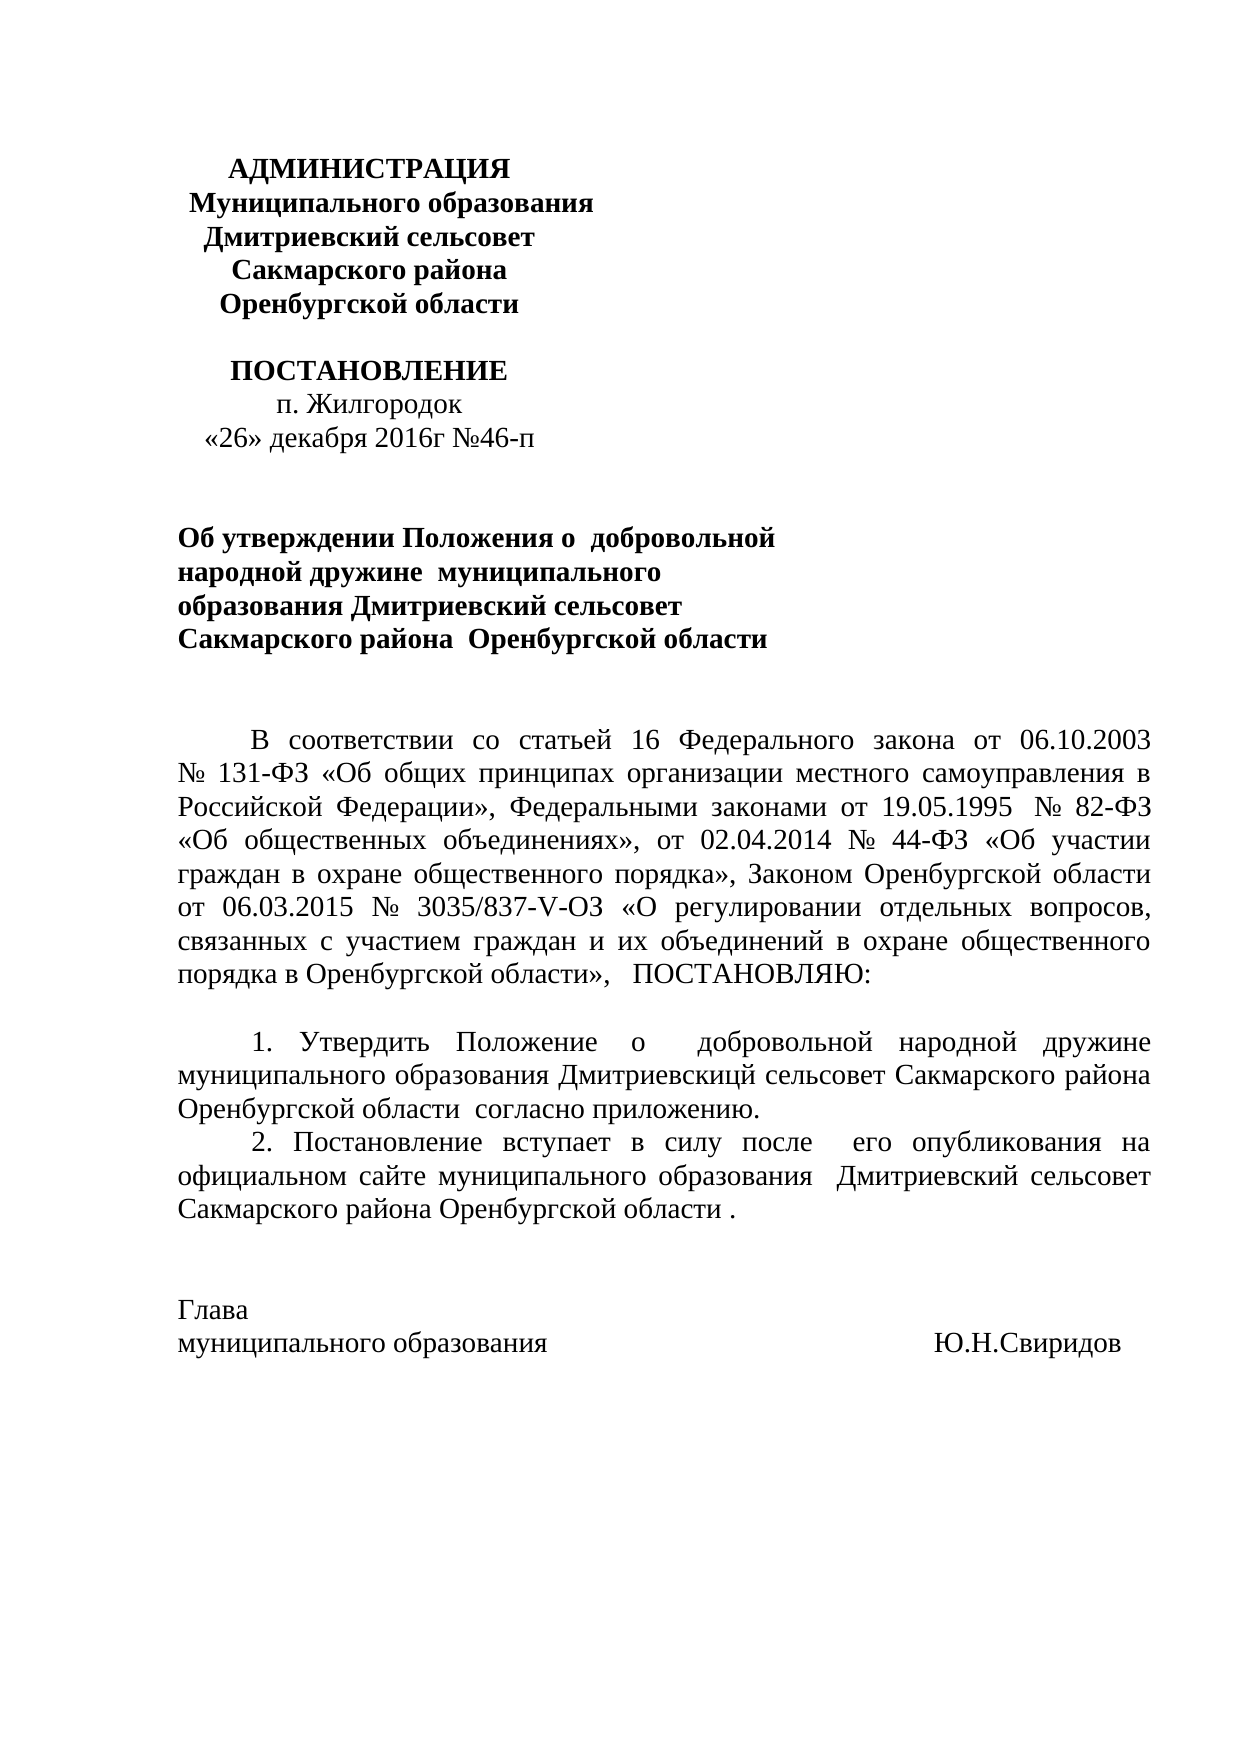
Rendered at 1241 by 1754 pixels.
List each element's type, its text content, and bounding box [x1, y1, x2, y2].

text «26» декабря 2016г №46-п [177, 420, 561, 453]
text п. Жилгородок [177, 386, 561, 420]
text В соответствии со статьей 16 Федерального закона от 06.10.2003 № 131-ФЗ «Об общих принципах организации местного самоуправления в Российской Федерации», Федеральными законами от 19.05.1995 № 82-ФЗ «Об общественных объединениях», от 02.04.2014 № 44-ФЗ «Об участии граждан в охране общественного порядка», Законом Оренбургской области от 06.03.2015 № 3035/837-V-ОЗ «О регулировании отдельных вопросов, связанных с участием граждан и их объединений в охране общественного порядка в Оренбургской области», ПОСТАНОВЛЯЮ: [177, 722, 1152, 990]
text АДМИНИСТРАЦИЯ [177, 152, 561, 185]
text народной дружине муниципального [177, 554, 1152, 588]
text Сакмарского района Оренбургской области [177, 252, 561, 319]
text муниципального образования Ю.Н.Свиридов [177, 1326, 1152, 1359]
text Глава [177, 1292, 1152, 1326]
text 1. Утвердить Положение о добровольной народной дружине муниципального образования Дмитриевскицй сельсовет Сакмарского района Оренбургской области согласно приложению. [177, 1024, 1152, 1124]
text Муниципального образования [177, 185, 605, 219]
text Сакмарского района Оренбургской области [177, 621, 1152, 655]
text ПОСТАНОВЛЕНИЕ [177, 353, 561, 386]
text Об утверждении Положения о добровольной [177, 521, 1152, 554]
text образования Дмитриевский сельсовет [177, 588, 1152, 621]
text 2. Постановление вступает в силу после его опубликования на официальном сайте муниципального образования Дмитриевский сельсовет Сакмарского района Оренбургской области . [177, 1124, 1152, 1225]
text Дмитриевский сельсовет [177, 219, 561, 252]
